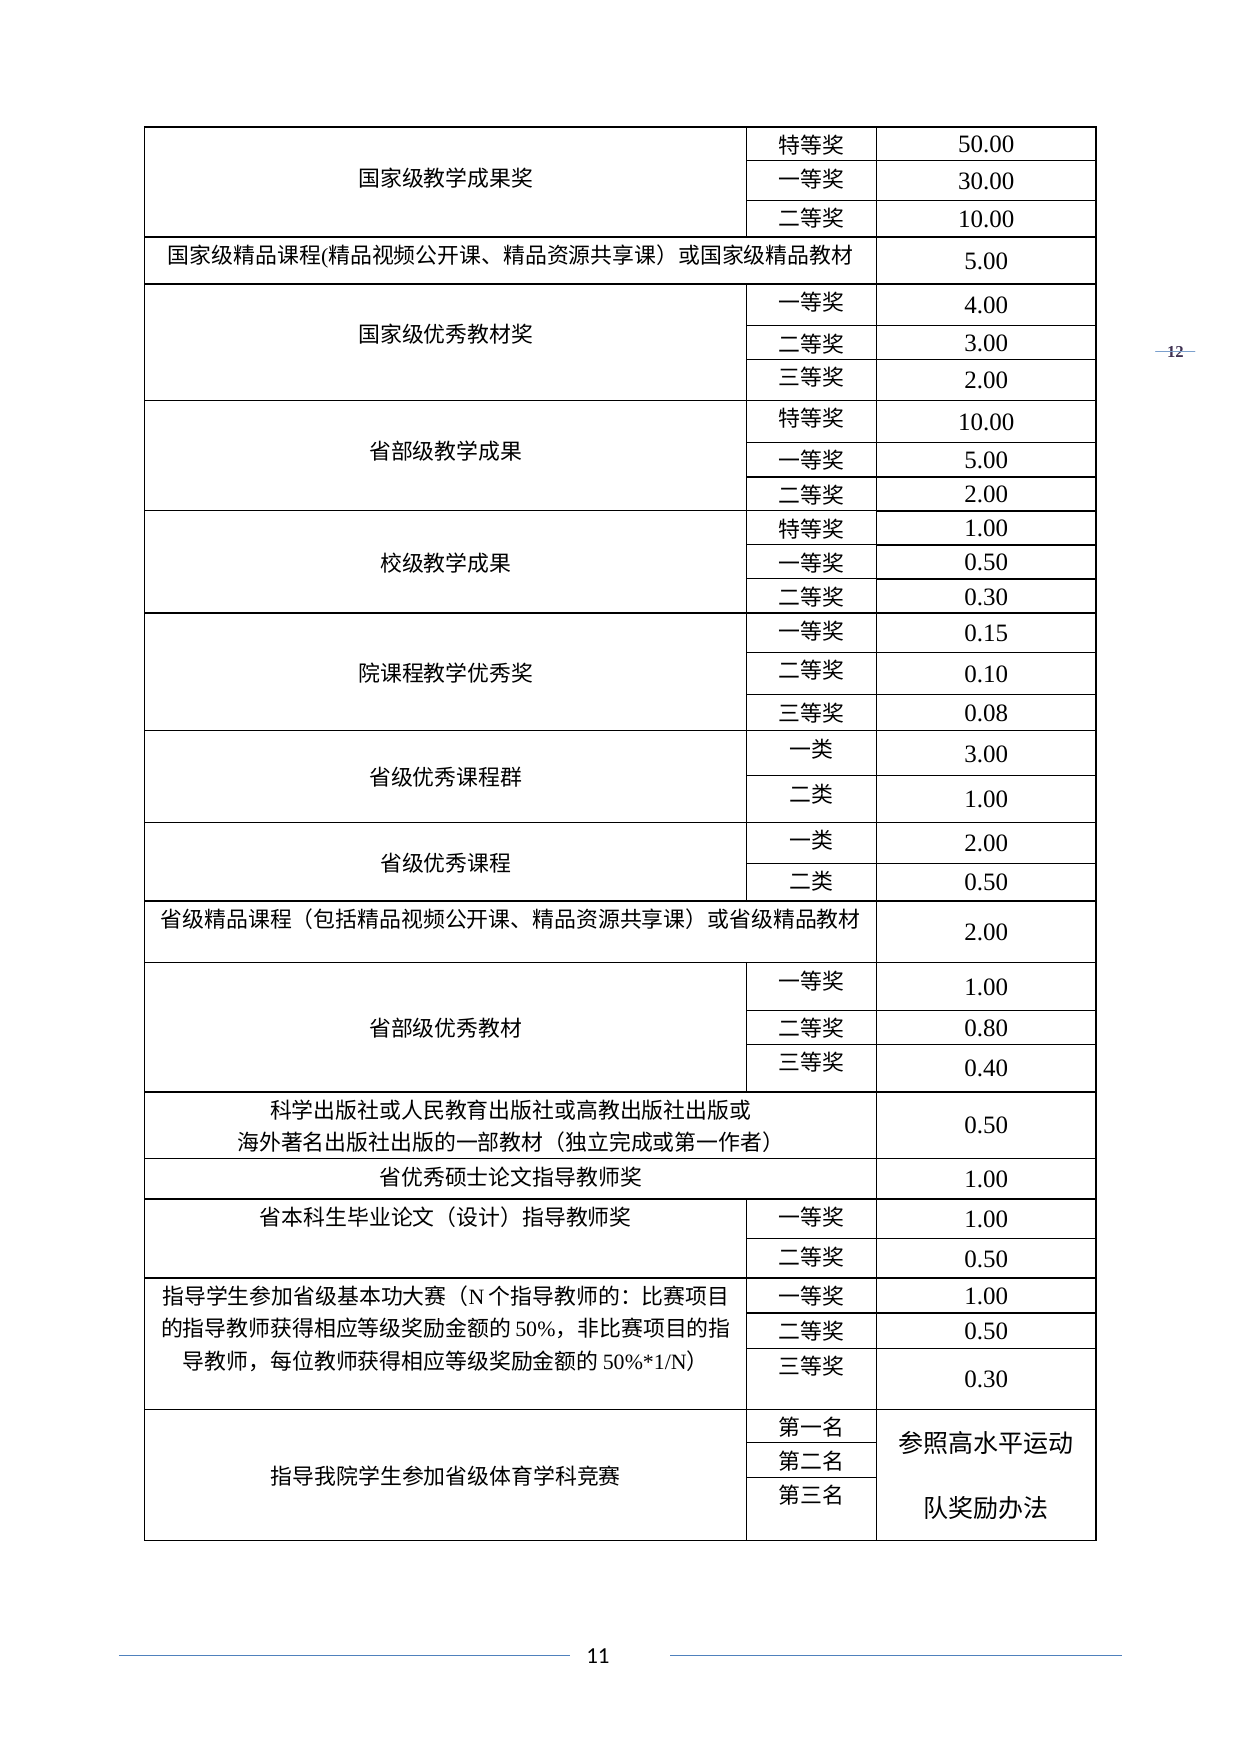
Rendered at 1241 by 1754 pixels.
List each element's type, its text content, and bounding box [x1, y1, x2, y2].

table_cell 0.10 [877, 653, 1095, 694]
table_cell 二等奖 [747, 326, 876, 359]
table_cell 二类 [747, 864, 876, 900]
table_cell 省优秀硕士论文指导教师奖 [145, 1159, 876, 1198]
table_cell 3.00 [877, 326, 1095, 359]
table_cell 0.50 [877, 546, 1095, 578]
table_cell 一等奖 [747, 285, 876, 325]
table_cell 一类 [747, 731, 876, 775]
table_cell 2.00 [877, 360, 1095, 399]
table_cell 科学出版社或人民教育出版社或高教出版社出版或 海外著名出版社出版的一部教材（独立完成或第一作者） [145, 1093, 876, 1157]
table_cell 一等奖 [747, 443, 876, 476]
table_cell 二等奖 [747, 579, 876, 612]
table_cell 二等奖 [747, 1314, 876, 1347]
table_cell 5.00 [877, 238, 1095, 283]
table_cell 10.00 [877, 201, 1095, 236]
table_cell 第三名 [747, 1478, 876, 1539]
table_cell 一等奖 [747, 1279, 876, 1312]
table_cell 三等奖 [747, 695, 876, 730]
table_cell 1.00 [877, 512, 1095, 544]
table_cell 1.00 [877, 1200, 1095, 1238]
table_cell 国家级优秀教材奖 [145, 285, 746, 399]
table_cell 参照高水平运动队奖励办法 [877, 1410, 1095, 1539]
table_cell 省级优秀课程 [145, 823, 746, 900]
table_cell 0.30 [877, 1349, 1095, 1408]
table_cell 省级精品课程（包括精品视频公开课、精品资源共享课）或省级精品教材 [145, 902, 876, 962]
table_cell 国家级精品课程(精品视频公开课、精品资源共享课）或国家级精品教材 [145, 238, 876, 283]
table_cell 一等奖 [747, 614, 876, 651]
table_cell 特等奖 [747, 511, 876, 544]
table_cell 二等奖 [747, 653, 876, 694]
table_cell 二类 [747, 776, 876, 821]
table_cell 2.00 [877, 823, 1095, 862]
table_cell 0.15 [877, 614, 1095, 651]
table_cell 指导学生参加省级基本功大赛（N个指导教师的：比赛项目的指导教师获得相应等级奖励金额的50%，非比赛项目的指导教师，每位教师获得相应等级奖励金额的50%*1/N） [145, 1279, 746, 1408]
table_cell 一类 [747, 823, 876, 862]
table_cell 校级教学成果 [145, 511, 746, 612]
table_cell 1.00 [877, 963, 1095, 1010]
table_cell 院课程教学优秀奖 [145, 614, 746, 730]
table_cell 3.00 [877, 731, 1095, 775]
table_cell 三等奖 [747, 360, 876, 399]
table_cell 0.50 [877, 1239, 1095, 1277]
table_cell 0.08 [877, 695, 1095, 730]
table_cell 第一名 [747, 1410, 876, 1442]
table_cell 1.00 [877, 1159, 1095, 1198]
table_cell 二等奖 [747, 201, 876, 236]
table_cell 第二名 [747, 1443, 876, 1477]
table_cell 一等奖 [747, 161, 876, 200]
table_cell 指导我院学生参加省级体育学科竞赛 [145, 1410, 746, 1539]
table_cell 国家级教学成果奖 [145, 128, 746, 236]
table_cell 三等奖 [747, 1349, 876, 1408]
table_cell 省部级教学成果 [145, 401, 746, 510]
table_cell 特等奖 [747, 128, 876, 160]
table_cell 三等奖 [747, 1045, 876, 1091]
table_cell 50.00 [877, 128, 1095, 160]
table_cell 0.30 [877, 580, 1095, 612]
table_cell 30.00 [877, 161, 1095, 200]
table_cell 特等奖 [747, 401, 876, 442]
table_cell 10.00 [877, 401, 1095, 442]
table_cell 二等奖 [747, 1011, 876, 1044]
table_cell 2.00 [877, 902, 1095, 962]
table_cell 0.40 [877, 1045, 1095, 1091]
table_cell 5.00 [877, 443, 1095, 476]
table_cell 省本科生毕业论文（设计）指导教师奖 [145, 1200, 746, 1277]
table_cell 1.00 [877, 776, 1095, 821]
table_cell 一等奖 [747, 545, 876, 578]
table_cell 0.50 [877, 864, 1095, 900]
table_cell 2.00 [877, 478, 1095, 510]
table_cell 0.50 [877, 1093, 1095, 1157]
table_cell 二等奖 [747, 1239, 876, 1277]
table_cell 1.00 [877, 1279, 1095, 1312]
table_cell 一等奖 [747, 963, 876, 1010]
table_cell 4.00 [877, 285, 1095, 325]
table_cell 0.50 [877, 1314, 1095, 1347]
table_cell 0.80 [877, 1011, 1095, 1044]
table_cell 省部级优秀教材 [145, 963, 746, 1091]
table_cell 一等奖 [747, 1200, 876, 1238]
table_cell 二等奖 [747, 478, 876, 510]
table_cell 省级优秀课程群 [145, 731, 746, 821]
